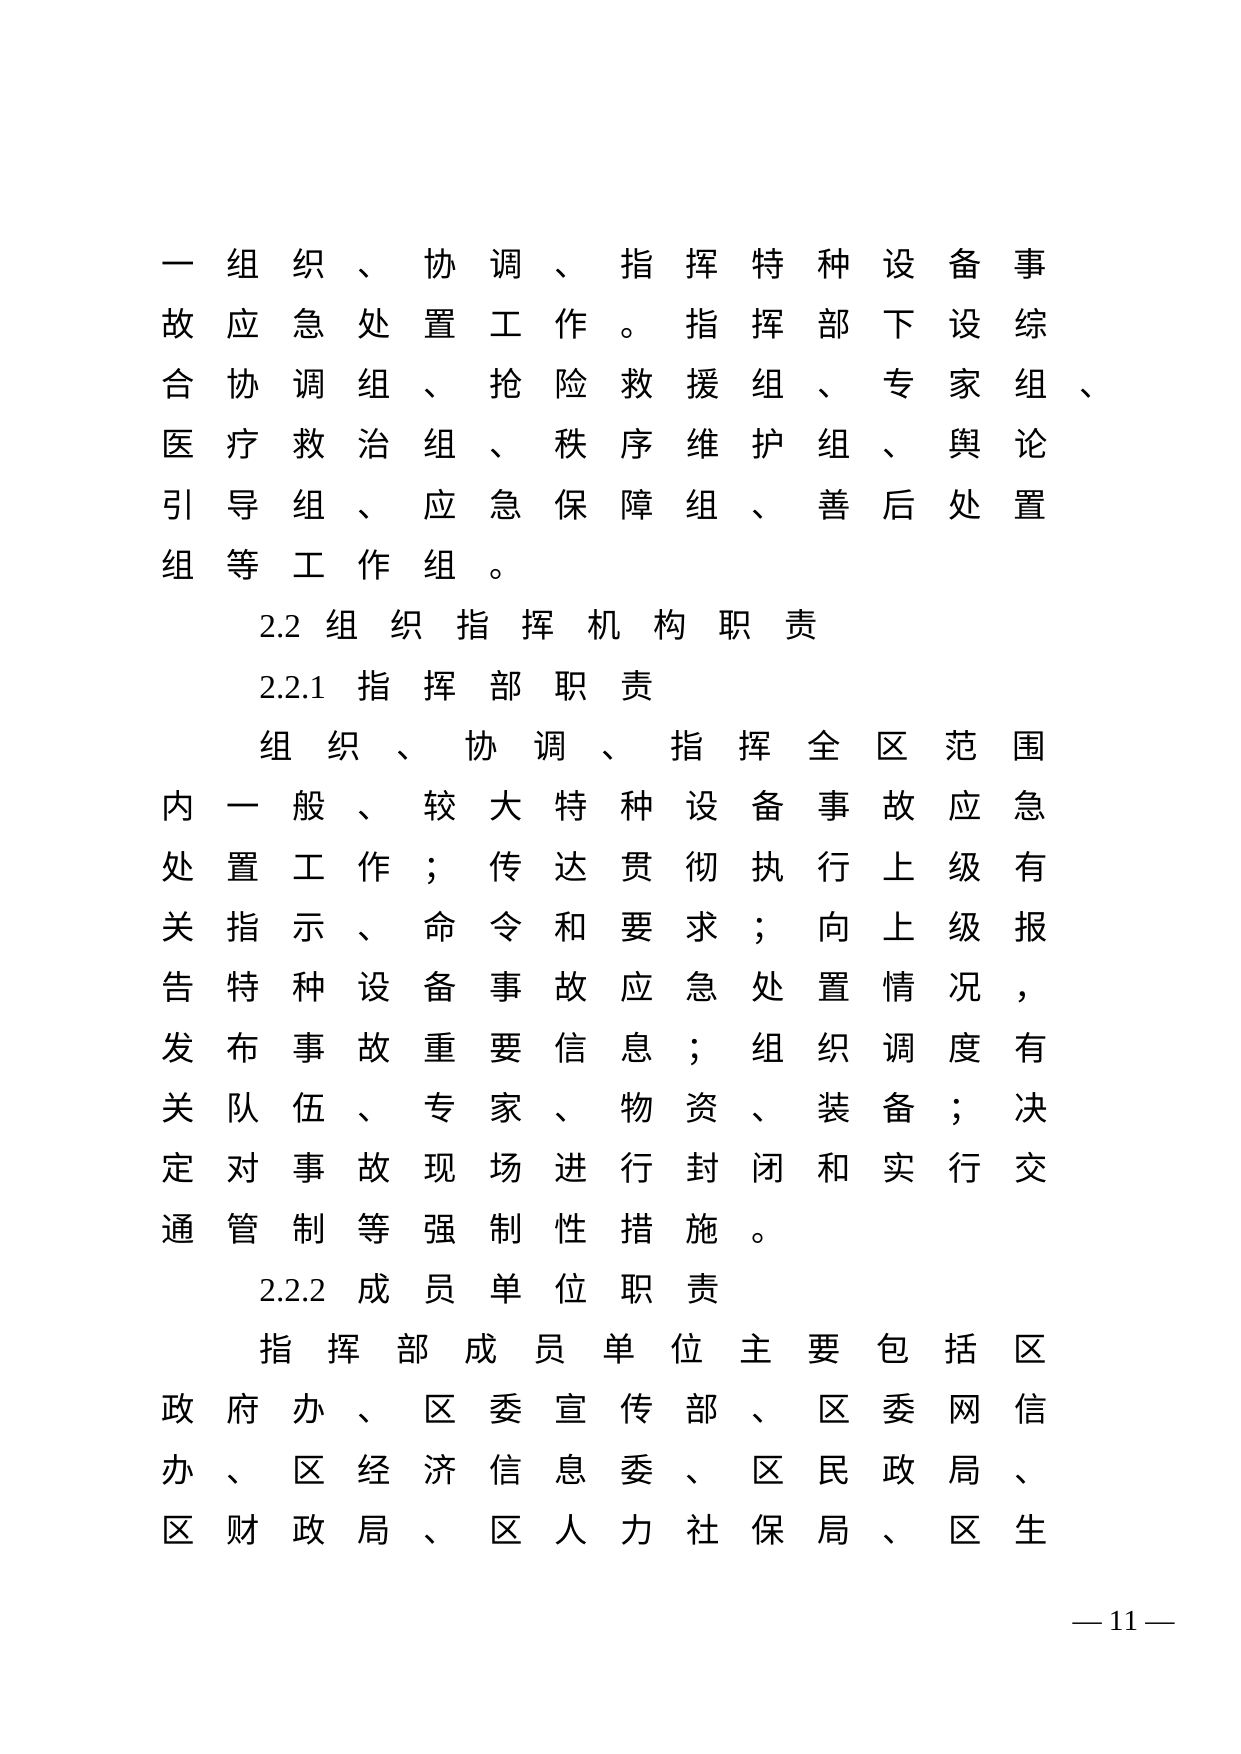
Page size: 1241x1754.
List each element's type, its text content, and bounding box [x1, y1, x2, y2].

text 2.2.1 指挥部职责 [161, 653, 1079, 714]
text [161, 231, 1079, 593]
text 2.2 组织指挥机构职责 [161, 593, 1079, 653]
text 组织、协调、指挥全区范围内一般、较大特种设备事故应急处置工作；传达贯彻执行上级有关指示、命令和要求；向上级报告特种设备事故应急处置情况，发布事故重要信息；组织调度有关队伍、专家、物资、装备；决定对事故现场进行封闭和实行交通管制等强制性措施。 [161, 714, 1079, 1257]
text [161, 1317, 1079, 1558]
subtitle 2.2.2 成员单位职责 [161, 1257, 1079, 1317]
